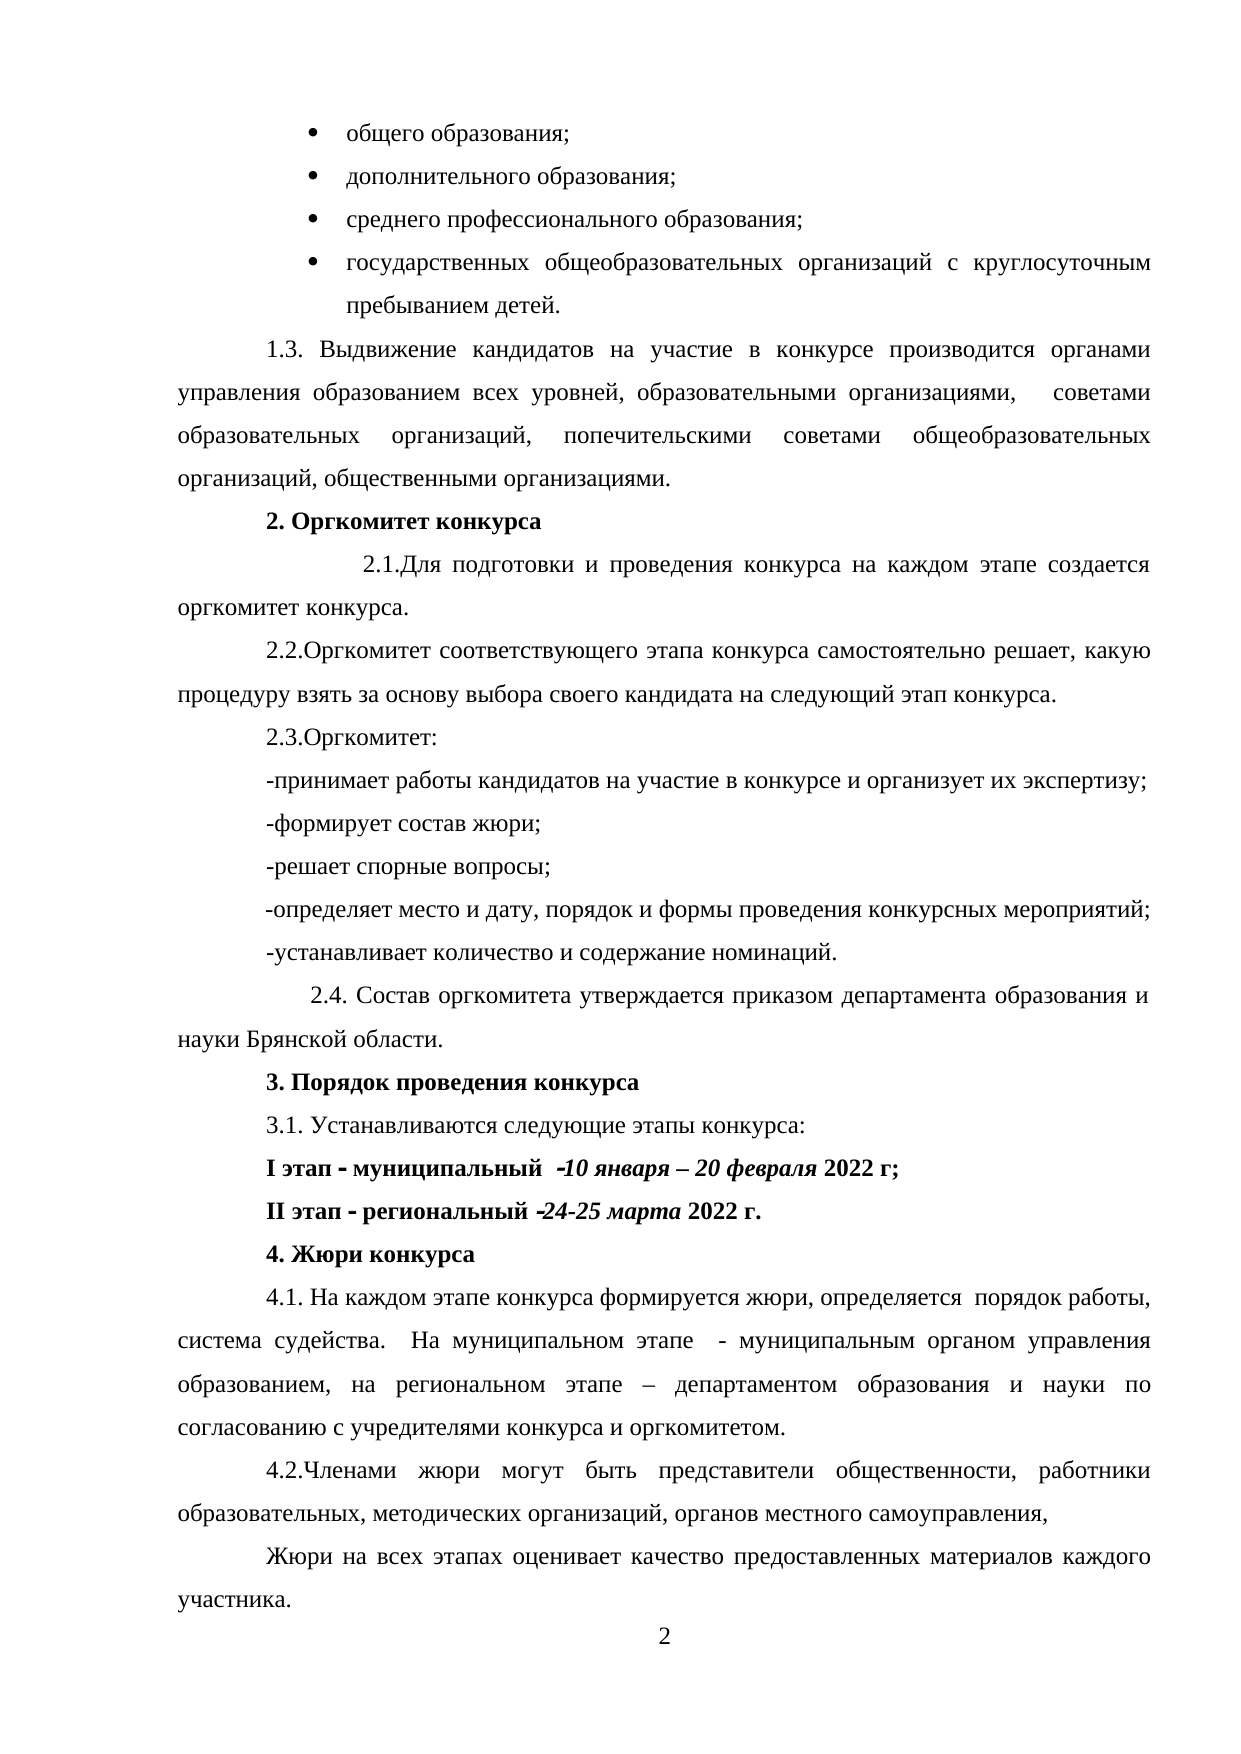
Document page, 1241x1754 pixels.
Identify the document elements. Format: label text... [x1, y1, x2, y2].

text -устанавливает количество и содержание номинаций. [177, 937, 1152, 966]
text 3. Порядок проведения конкурса [177, 1067, 1152, 1096]
list общего образования; [308, 118, 1152, 147]
text 1.3. Выдвижение кандидатов на участие в конкурсе производится органами управления образованием всех уровней, образовательными организациями, советами образовательных организаций, попечительскими советами общеобразовательных организаций, общественными организациями. [177, 334, 1152, 492]
text -определяет место и дату, порядок и формы проведения конкурсных мероприятий; [177, 894, 1152, 923]
text Жюри на всех этапах оценивает качество предоставленных материалов каждого участника. [177, 1541, 1152, 1613]
text -формирует состав жюри; [177, 808, 1152, 837]
text -принимает работы кандидатов на участие в конкурсе и организует их экспертизу; [177, 765, 1152, 794]
text 4.2.Членами жюри могут быть представители общественности, работники образовательных, методических организаций, органов местного самоуправления, [177, 1455, 1152, 1527]
list дополнительного образования; [308, 161, 1152, 190]
list государственных общеобразовательных организаций с круглосуточным пребыванием детей. [308, 247, 1152, 319]
text 2.1.Для подготовки и проведения конкурса на каждом этапе создается оргкомитет конкурса. [177, 549, 1152, 621]
text 4.1. На каждом этапе конкурса формируется жюри, определяется порядок работы, система судейства. На муниципальном этапе - муниципальным органом управления образованием, на региональном этапе – департаментом образования и науки по согласованию с учредителями конкурса и оргкомитетом. [177, 1282, 1152, 1441]
text 4. Жюри конкурса [266, 1239, 1152, 1268]
text II этап региональный 24-25 марта 2022 г. [177, 1196, 1152, 1225]
text 2.2.Оргкомитет соответствующего этапа конкурса самостоятельно решает, какую процедуру взять за основу выбора своего кандидата на следующий этап конкурса. [177, 636, 1152, 707]
text 2.4. Состав оргкомитета утверждается приказом департамента образования и науки Брянской области. [177, 981, 1152, 1052]
text I этап муниципальный 10 января – 20 февраля 2022 г; [177, 1153, 1152, 1182]
text -решает спорные вопросы; [177, 851, 1152, 880]
list среднего профессионального образования; [308, 204, 1152, 233]
text 3.1. Устанавливаются следующие этапы конкурса: [177, 1110, 1152, 1139]
text 2.3.Оргкомитет: [177, 722, 1152, 751]
text 2. Оргкомитет конкурса [177, 506, 1152, 535]
